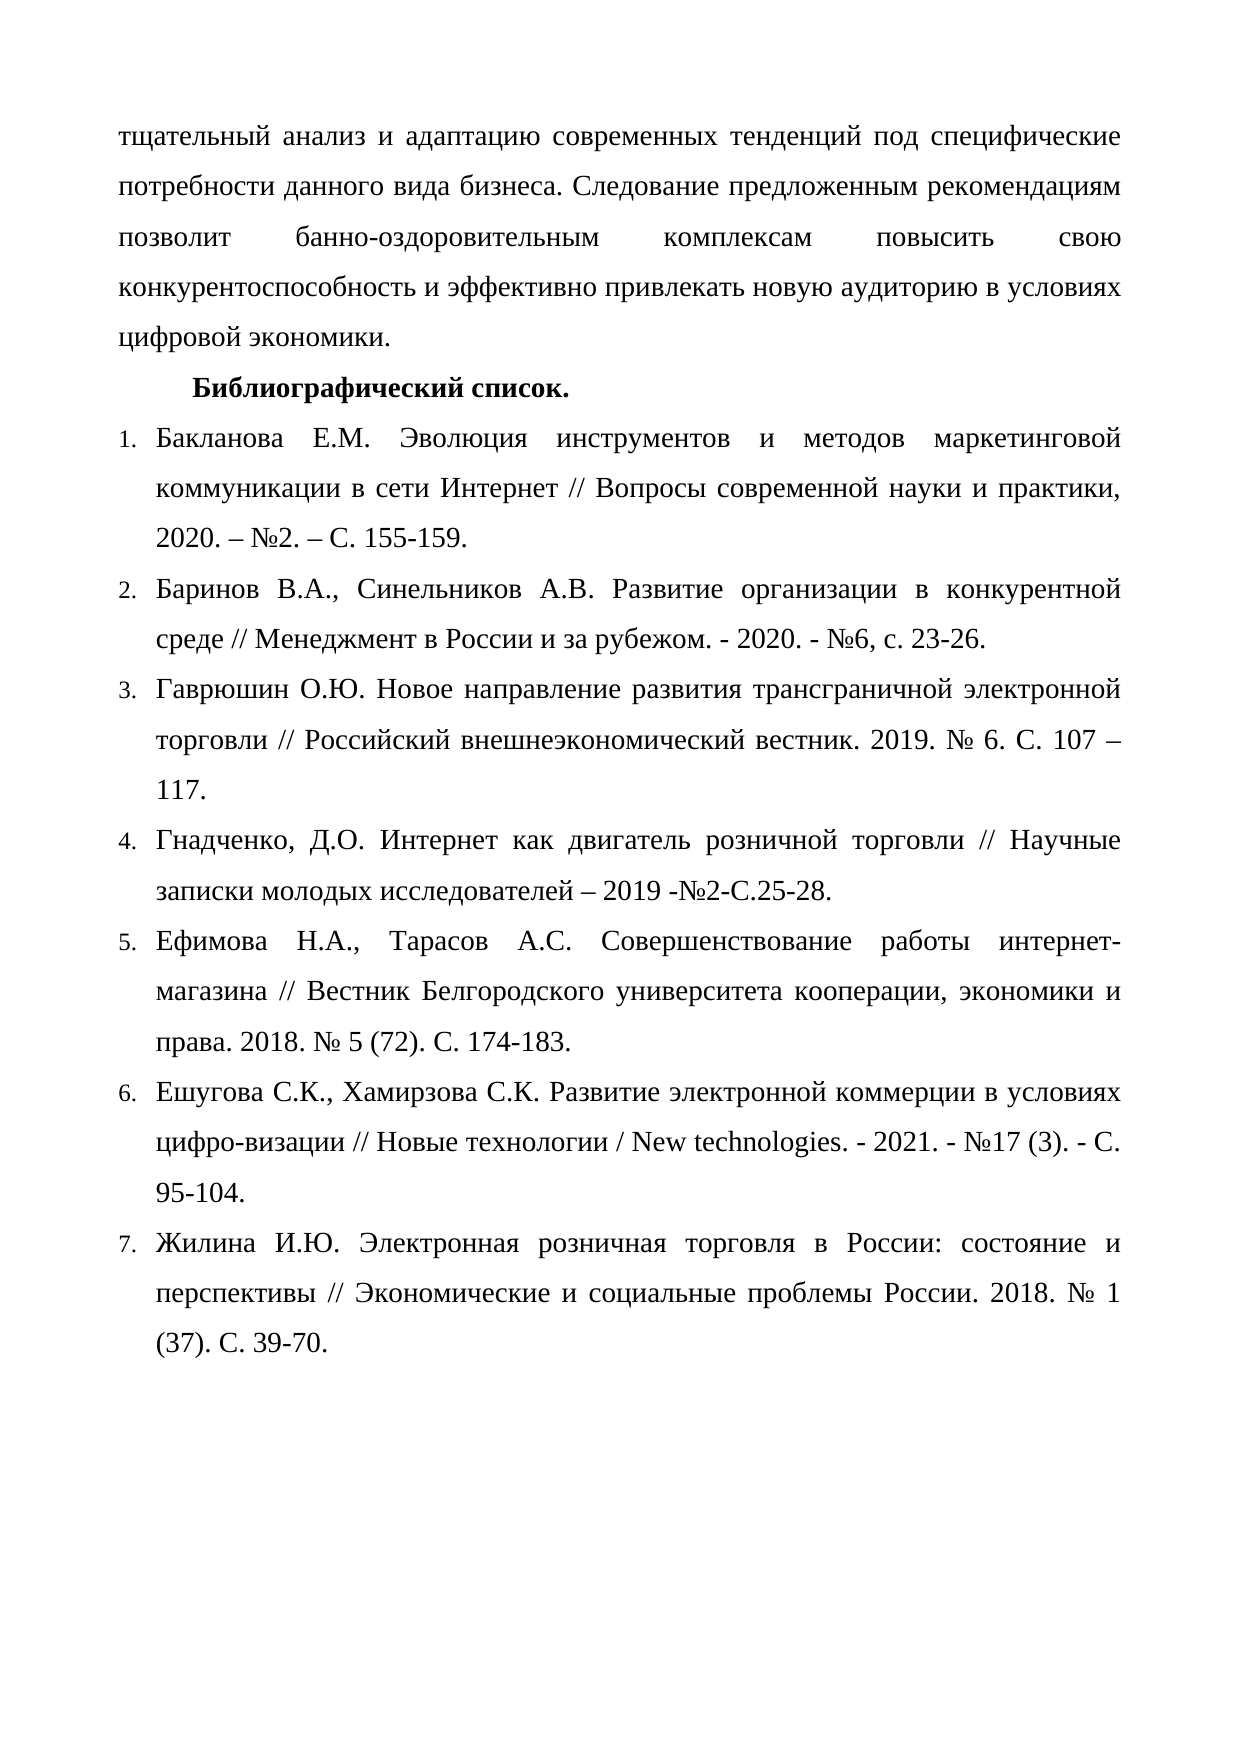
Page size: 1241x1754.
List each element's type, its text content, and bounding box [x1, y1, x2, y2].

list Гаврюшин О.Ю. Новое направление развития трансграничной электронной торговли // Российский внешнеэкономический вестник. 2019. № 6. С. 107 – 117. [118, 672, 1122, 806]
list Жилина И.Ю. Электронная розничная торговля в России: состояние и перспективы // Экономические и социальные проблемы России. 2018. № 1 (37). С. 39-70. [118, 1225, 1122, 1359]
list Баринов В.А., Синельников А.В. Развитие организации в конкурентной среде // Менеджмент в России и за рубежом. - 2020. - №6, с. 23-26. [118, 571, 1122, 655]
list Гнадченко, Д.О. Интернет как двигатель розничной торговли // Научные записки молодых исследователей – 2019 -№2-С.25-28. [118, 822, 1122, 906]
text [118, 118, 1122, 353]
list Ешугова С.К., Хамирзова С.К. Развитие электронной коммерции в условиях цифро-визации // Новые технологии / New technologies. - 2021. - №17 (3). - С. 95-104. [118, 1074, 1122, 1208]
list Ефимова Н.А., Тарасов А.С. Совершенствование работы интернет-магазина // Вестник Белгородского университета кооперации, экономики и права. 2018. № 5 (72). С. 174-183. [118, 923, 1122, 1057]
text Библиографический список. [118, 370, 1122, 403]
list Бакланова Е.М. Эволюция инструментов и методов маркетинговой коммуникации в сети Интернет // Вопросы современной науки и практики, 2020. – №2. – С. 155-159. [118, 420, 1122, 554]
